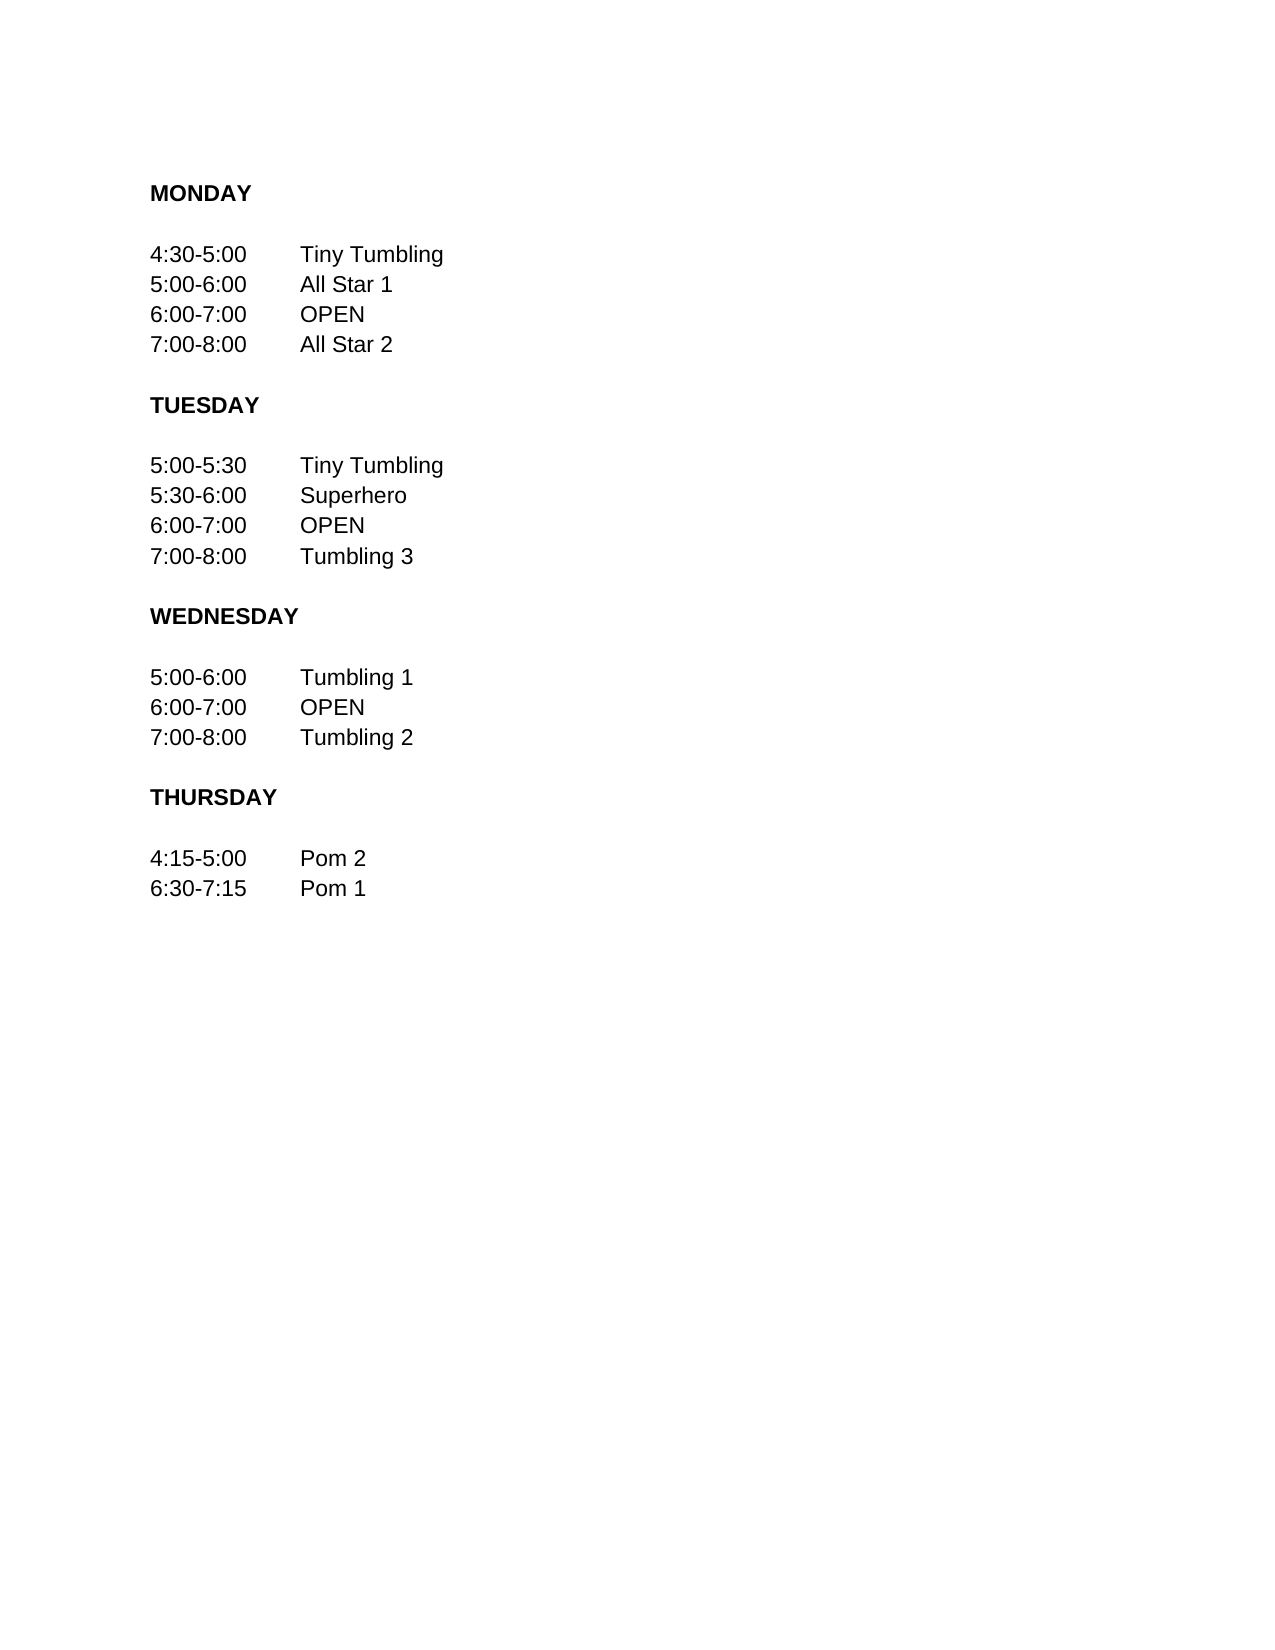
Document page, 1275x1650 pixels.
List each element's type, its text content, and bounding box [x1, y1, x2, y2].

text 6:00-7:00 OPEN [150, 512, 1125, 539]
text 6:00-7:00 OPEN [150, 694, 1125, 720]
text WEDNESDAY [150, 603, 1125, 629]
text THURSDAY [150, 784, 1125, 811]
text 4:30-5:00 Tiny Tumbling [150, 241, 1125, 267]
text MONDAY [150, 180, 1125, 207]
text 5:00-5:30 Tiny Tumbling [150, 452, 1125, 478]
text 5:00-6:00 Tumbling 1 [150, 663, 1125, 690]
text 7:00-8:00 All Star 2 [150, 331, 1125, 358]
text 5:30-6:00 Superhero [150, 482, 1125, 509]
text 7:00-8:00 Tumbling 2 [150, 724, 1125, 750]
text 5:00-6:00 All Star 1 [150, 271, 1125, 297]
text 6:30-7:15 Pom 1 [150, 875, 1125, 901]
text TUESDAY [150, 392, 1125, 418]
text 4:15-5:00 Pom 2 [150, 845, 1125, 871]
text 6:00-7:00 OPEN [150, 301, 1125, 327]
text 7:00-8:00 Tumbling 3 [150, 543, 1125, 569]
